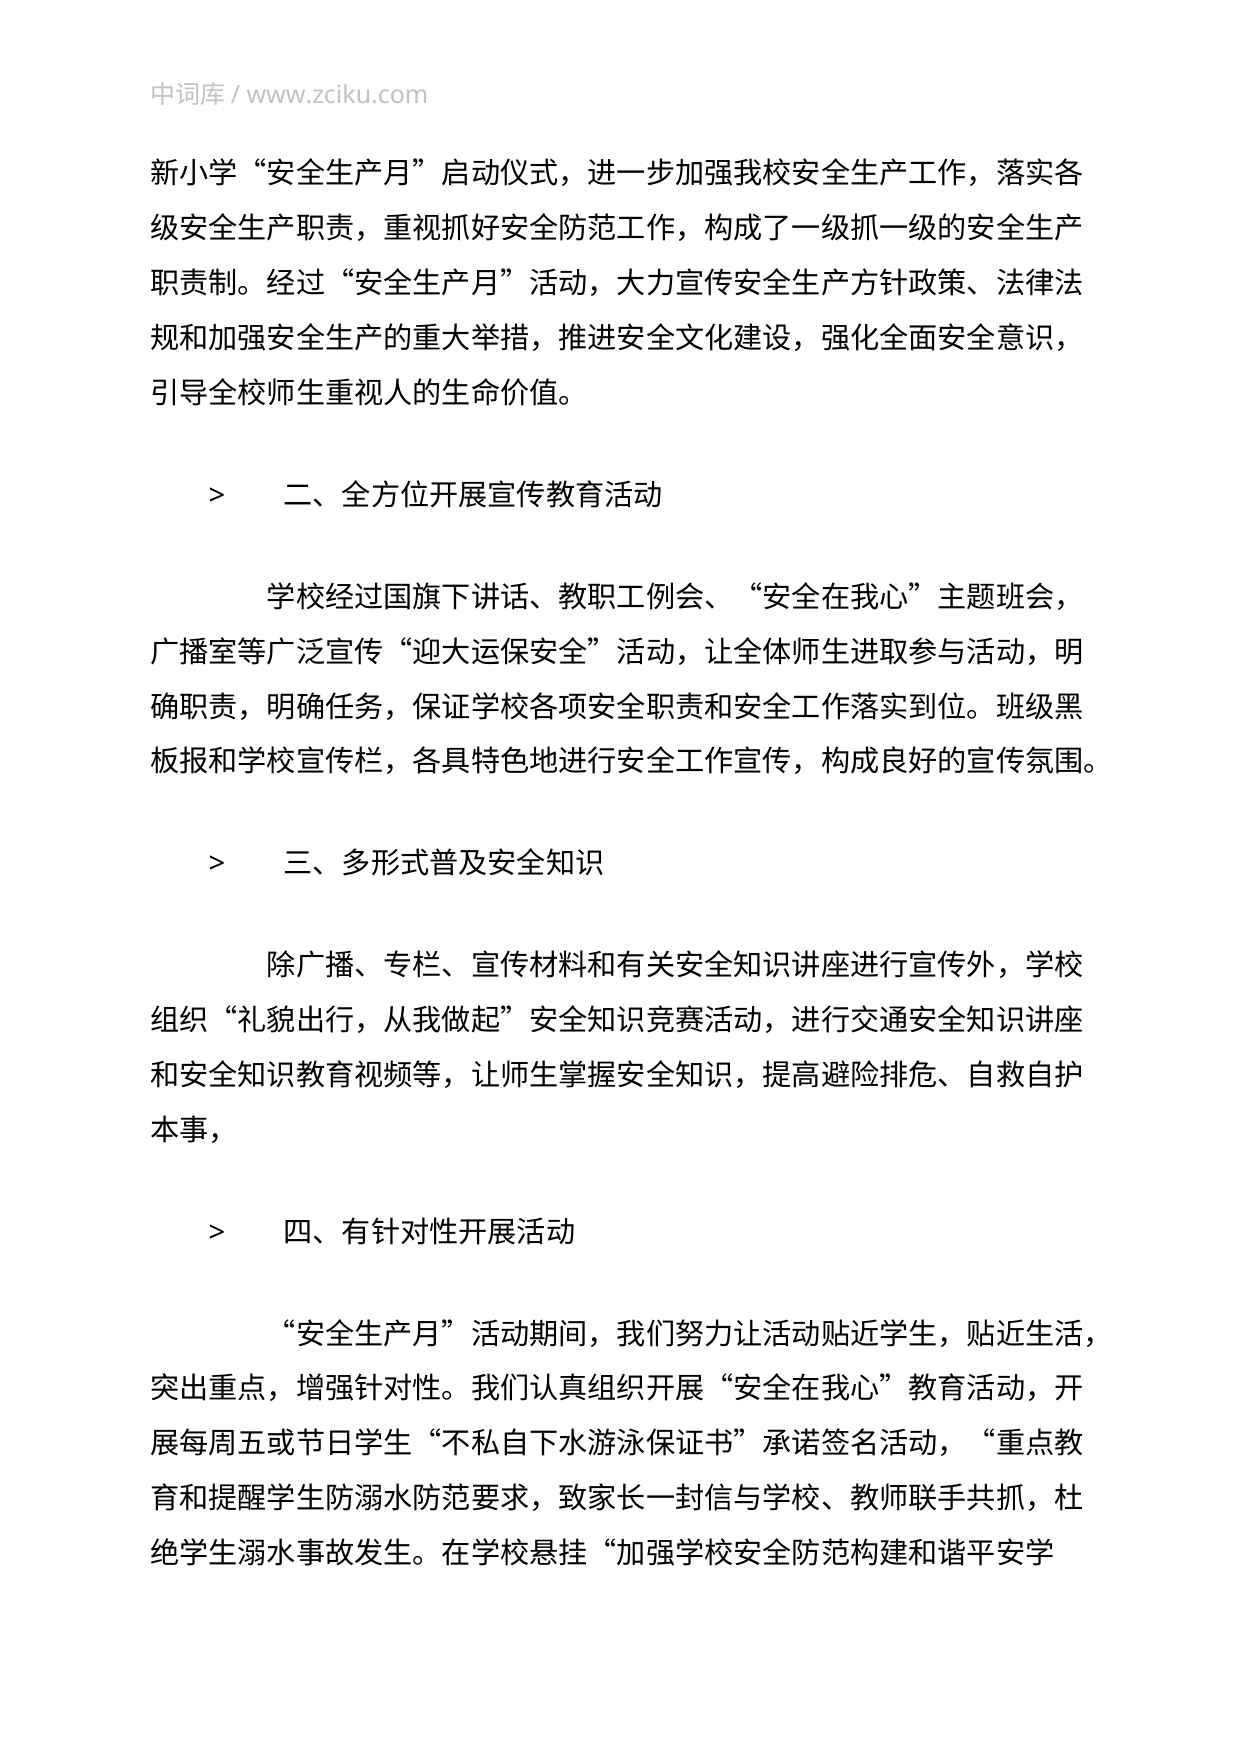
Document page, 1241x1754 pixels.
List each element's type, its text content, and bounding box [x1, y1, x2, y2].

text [150, 1310, 1090, 1572]
text > 三、多形式普及安全知识 [150, 840, 1090, 882]
text 除广播、专栏、宣传材料和有关安全知识讲座进行宣传外，学校组织“礼貌出行，从我做起”安全知识竞赛活动，进行交通安全知识讲座和安全知识教育视频等，让师生掌握安全知识，提高避险排危、自救自护本事， [150, 942, 1090, 1149]
text > 四、有针对性开展活动 [150, 1208, 1090, 1251]
text 学校经过国旗下讲话、教职工例会、“安全在我心”主题班会，广播室等广泛宣传“迎大运保安全”活动，让全体师生进取参与活动，明确职责，明确任务，保证学校各项安全职责和安全工作落实到位。班级黑板报和学校宣传栏，各具特色地进行安全工作宣传，构成良好的宣传氛围。 [150, 573, 1090, 780]
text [150, 150, 1090, 412]
text > 二、全方位开展宣传教育活动 [150, 471, 1090, 514]
